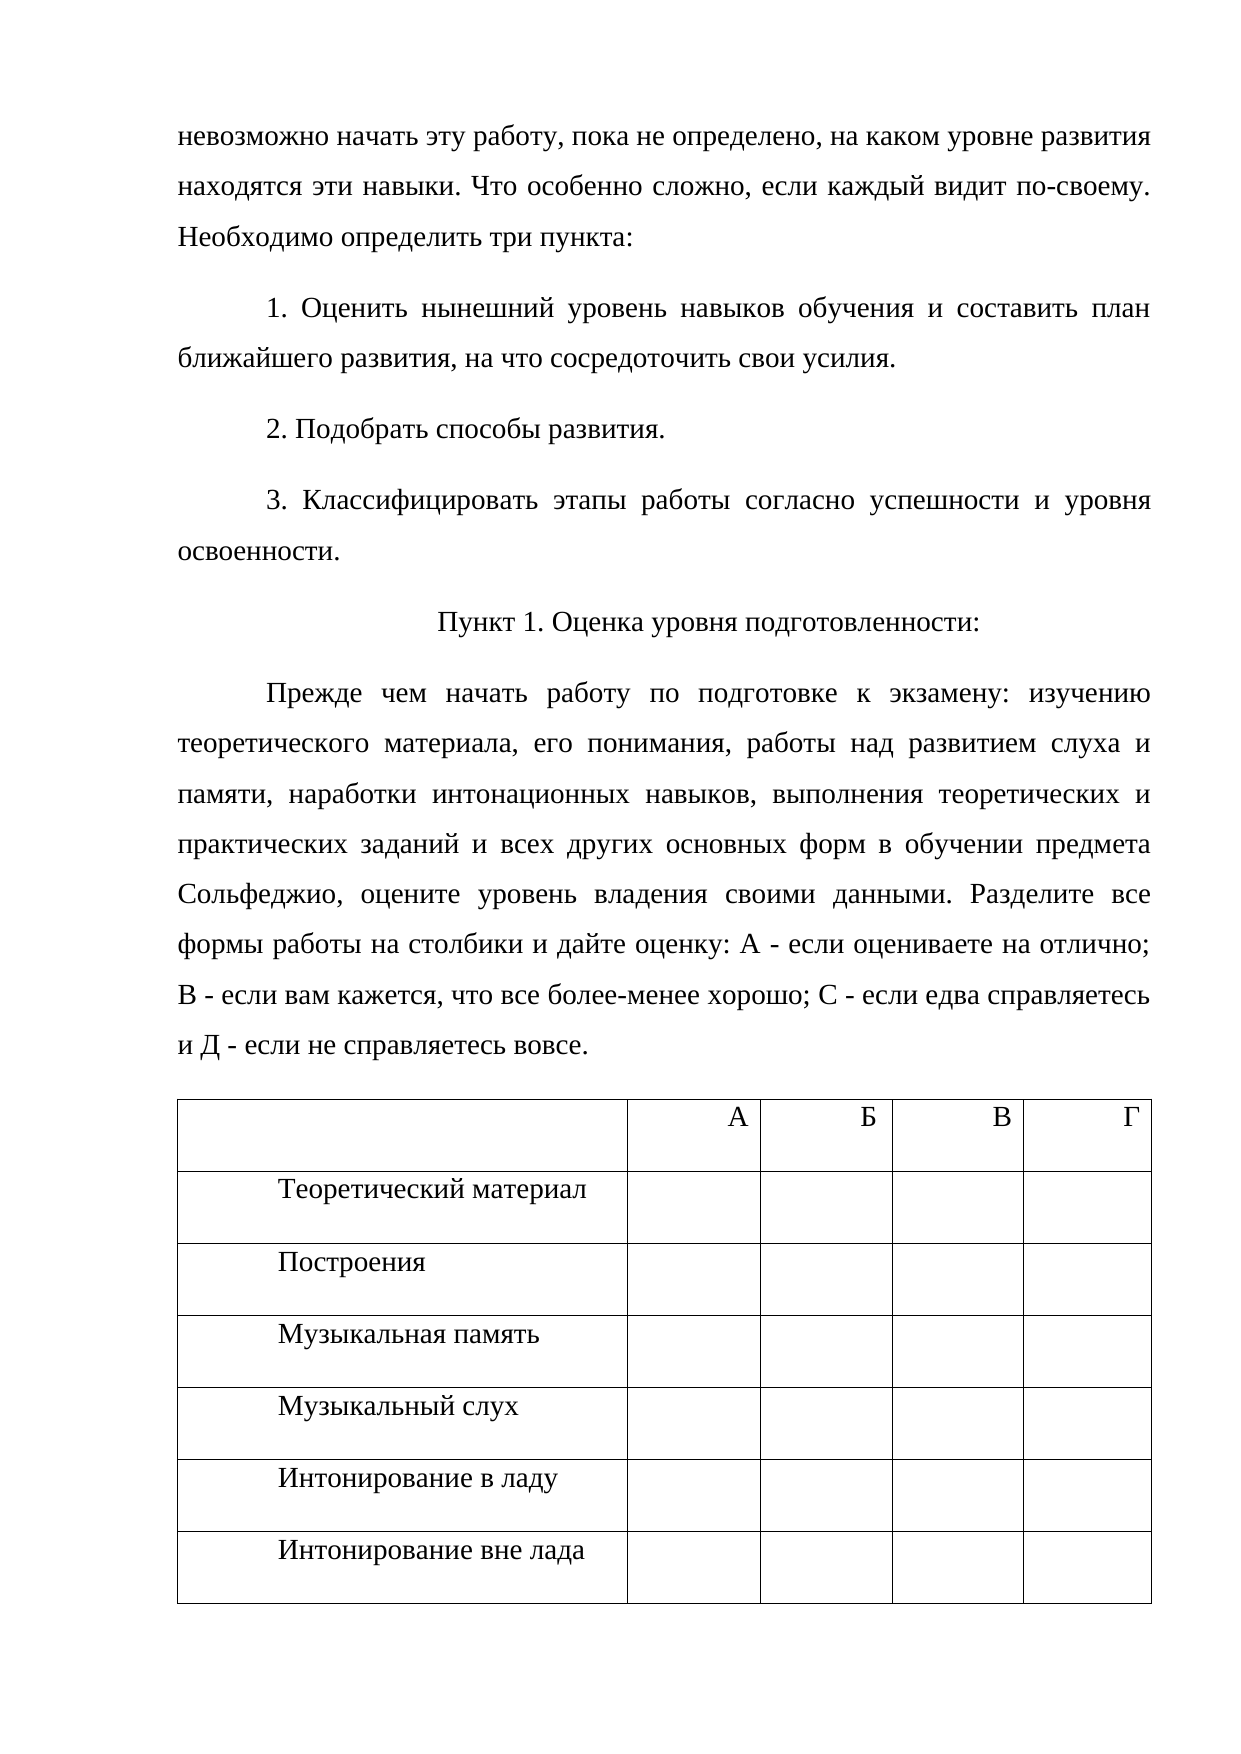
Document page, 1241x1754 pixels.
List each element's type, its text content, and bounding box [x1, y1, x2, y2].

table_cell [761, 1244, 892, 1315]
table_header [178, 1100, 627, 1171]
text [177, 118, 1152, 252]
text Пункт 1. Оценка уровня подготовленности: [177, 604, 1152, 637]
table_cell [893, 1172, 1023, 1243]
table_cell [1024, 1532, 1151, 1603]
table_cell [761, 1388, 892, 1459]
table_cell [628, 1172, 760, 1243]
table_cell Музыкальный слух [178, 1388, 627, 1459]
table_cell [1024, 1244, 1151, 1315]
table_header А [628, 1100, 760, 1171]
table_cell [1024, 1460, 1151, 1531]
table_cell [761, 1316, 892, 1387]
table_cell Интонирование в ладу [178, 1460, 627, 1531]
table_cell Интонирование вне лада [178, 1532, 627, 1603]
table_cell [761, 1532, 892, 1603]
table_cell [893, 1244, 1023, 1315]
table_cell [628, 1244, 760, 1315]
table_header Б [761, 1100, 892, 1171]
table_cell [893, 1460, 1023, 1531]
table_cell [761, 1172, 892, 1243]
table_cell [1024, 1316, 1151, 1387]
table_cell [628, 1316, 760, 1387]
table_header В [893, 1100, 1023, 1171]
table_cell [893, 1532, 1023, 1603]
table_cell [893, 1388, 1023, 1459]
table_cell [628, 1532, 760, 1603]
table_header Г [1024, 1100, 1151, 1171]
text 1. Оценить нынешний уровень навыков обучения и составить план ближайшего развития, на что сосредоточить свои усилия. [177, 290, 1152, 374]
table_cell [628, 1460, 760, 1531]
table_cell [761, 1460, 892, 1531]
table_cell [628, 1388, 760, 1459]
text 2. Подобрать способы развития. [177, 411, 1152, 445]
table_cell [893, 1316, 1023, 1387]
table_cell [1024, 1388, 1151, 1459]
table_cell Музыкальная память [178, 1316, 627, 1387]
table_cell Теоретический материал [178, 1172, 627, 1243]
text Прежде чем начать работу по подготовке к экзамену: изучению теоретического материала, его понимания, работы над развитием слуха и памяти, наработки интонационных навыков, выполнения теоретических и практических заданий и всех других основных форм в обучении предмета Сольфеджио, оцените уровень владения своими данными. Разделите все формы работы на столбики и дайте оценку: А - если оцениваете на отлично; В - если вам кажется, что все более-менее хорошо; С - если едва справляетесь и Д - если не справляетесь вовсе. [177, 675, 1152, 1061]
text 3. Классифицировать этапы работы согласно успешности и уровня освоенности. [177, 482, 1152, 566]
table_cell Построения [178, 1244, 627, 1315]
table_cell [1024, 1172, 1151, 1243]
